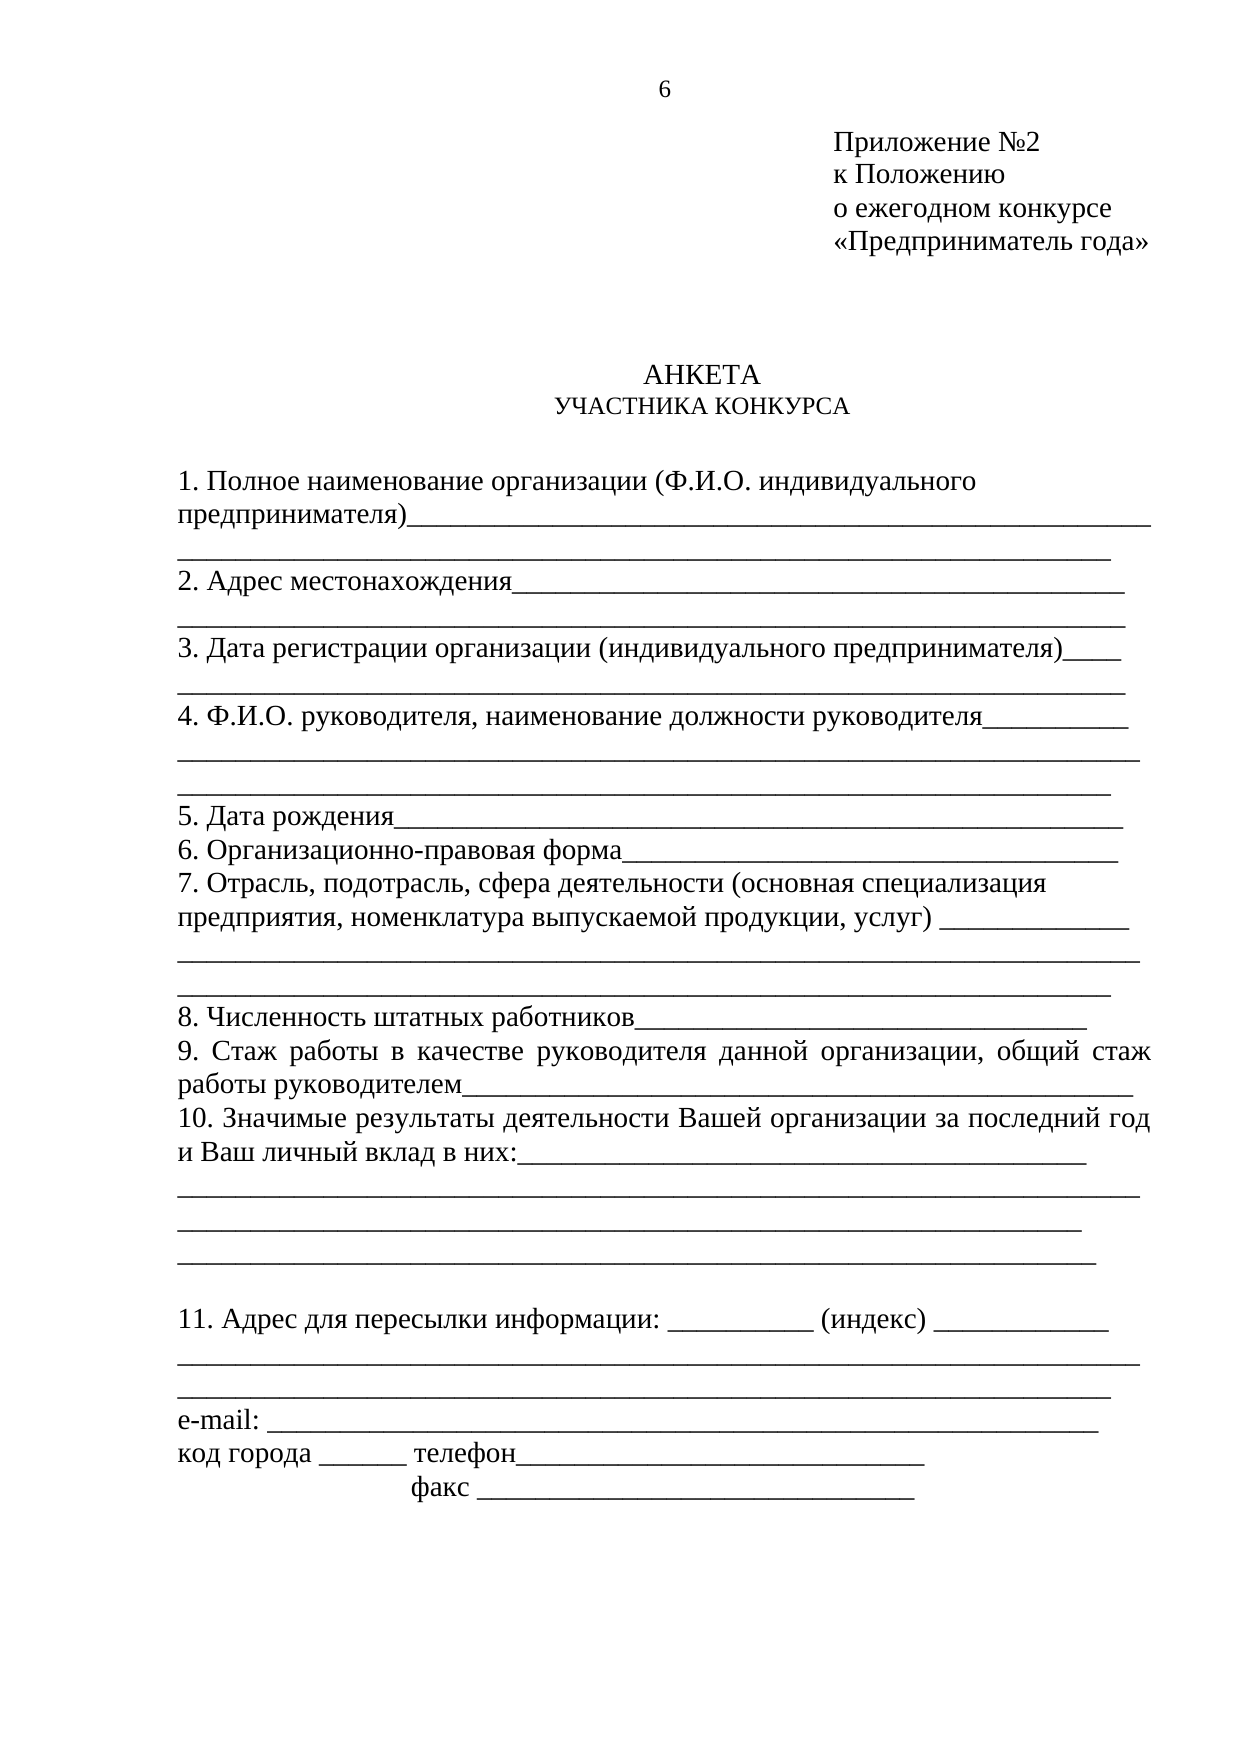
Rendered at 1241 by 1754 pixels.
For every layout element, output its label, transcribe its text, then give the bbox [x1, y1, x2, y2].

title 2. Адрес местонахождения__________________________________________ [177, 563, 1152, 597]
text о ежегодном конкурсе [738, 190, 1152, 223]
text 10. Значимые результаты деятельности Вашей организации за последний год и Ваш личный вклад в них:_______________________________________ [177, 1100, 1152, 1167]
text 6. Организационно-правовая форма__________________________________ [177, 832, 1152, 865]
text 11. Адрес для пересылки информации: __________ (индекс) ____________ [177, 1301, 1152, 1335]
text 9. Стаж работы в качестве руководителя данной организации, общий стаж работы руководителем______________________________________________ [177, 1033, 1152, 1100]
title УЧАСТНИКА КОНКУРСА [177, 391, 1152, 420]
text 7. Отрасль, подотрасль, сфера деятельности (основная специализация предприятия, номенклатура выпускаемой продукции, услуг) _____________ [177, 865, 1152, 932]
text e-mail: _________________________________________________________ [177, 1402, 1152, 1436]
title 5. Дата рождения__________________________________________________ [177, 798, 1152, 832]
text «Предприниматель года» [738, 223, 1152, 257]
text _______________________________________________________________ [177, 1234, 1152, 1268]
text факс ______________________________ [177, 1469, 1152, 1503]
text к Положению [738, 156, 1152, 190]
title _________________________________________________________________ [177, 597, 1152, 631]
title 3. Дата регистрации организации (индивидуального предпринимателя)____ [177, 631, 1152, 664]
text 8. Численность штатных работников_______________________________ [177, 999, 1152, 1033]
text код города ______ телефон____________________________ [177, 1436, 1152, 1469]
title _________________________________________________________________ [177, 664, 1152, 698]
title 4. Ф.И.О. руководителя, наименование должности руководителя__________ [177, 698, 1152, 731]
text __________________________________________________________________________________________________________________________________ [177, 1335, 1152, 1402]
text ________________________________________________________________________________________________________________________________ [177, 1167, 1152, 1234]
title __________________________________________________________________________________________________________________________________ [177, 731, 1152, 798]
title 1. Полное наименование организации (Ф.И.О. индивидуального предпринимателя)___________________________________________________________________________________________________________________ [177, 463, 1152, 563]
title АНКЕТА [177, 357, 1152, 391]
title Приложение №2 [738, 131, 1152, 156]
text __________________________________________________________________________________________________________________________________ [177, 932, 1152, 999]
